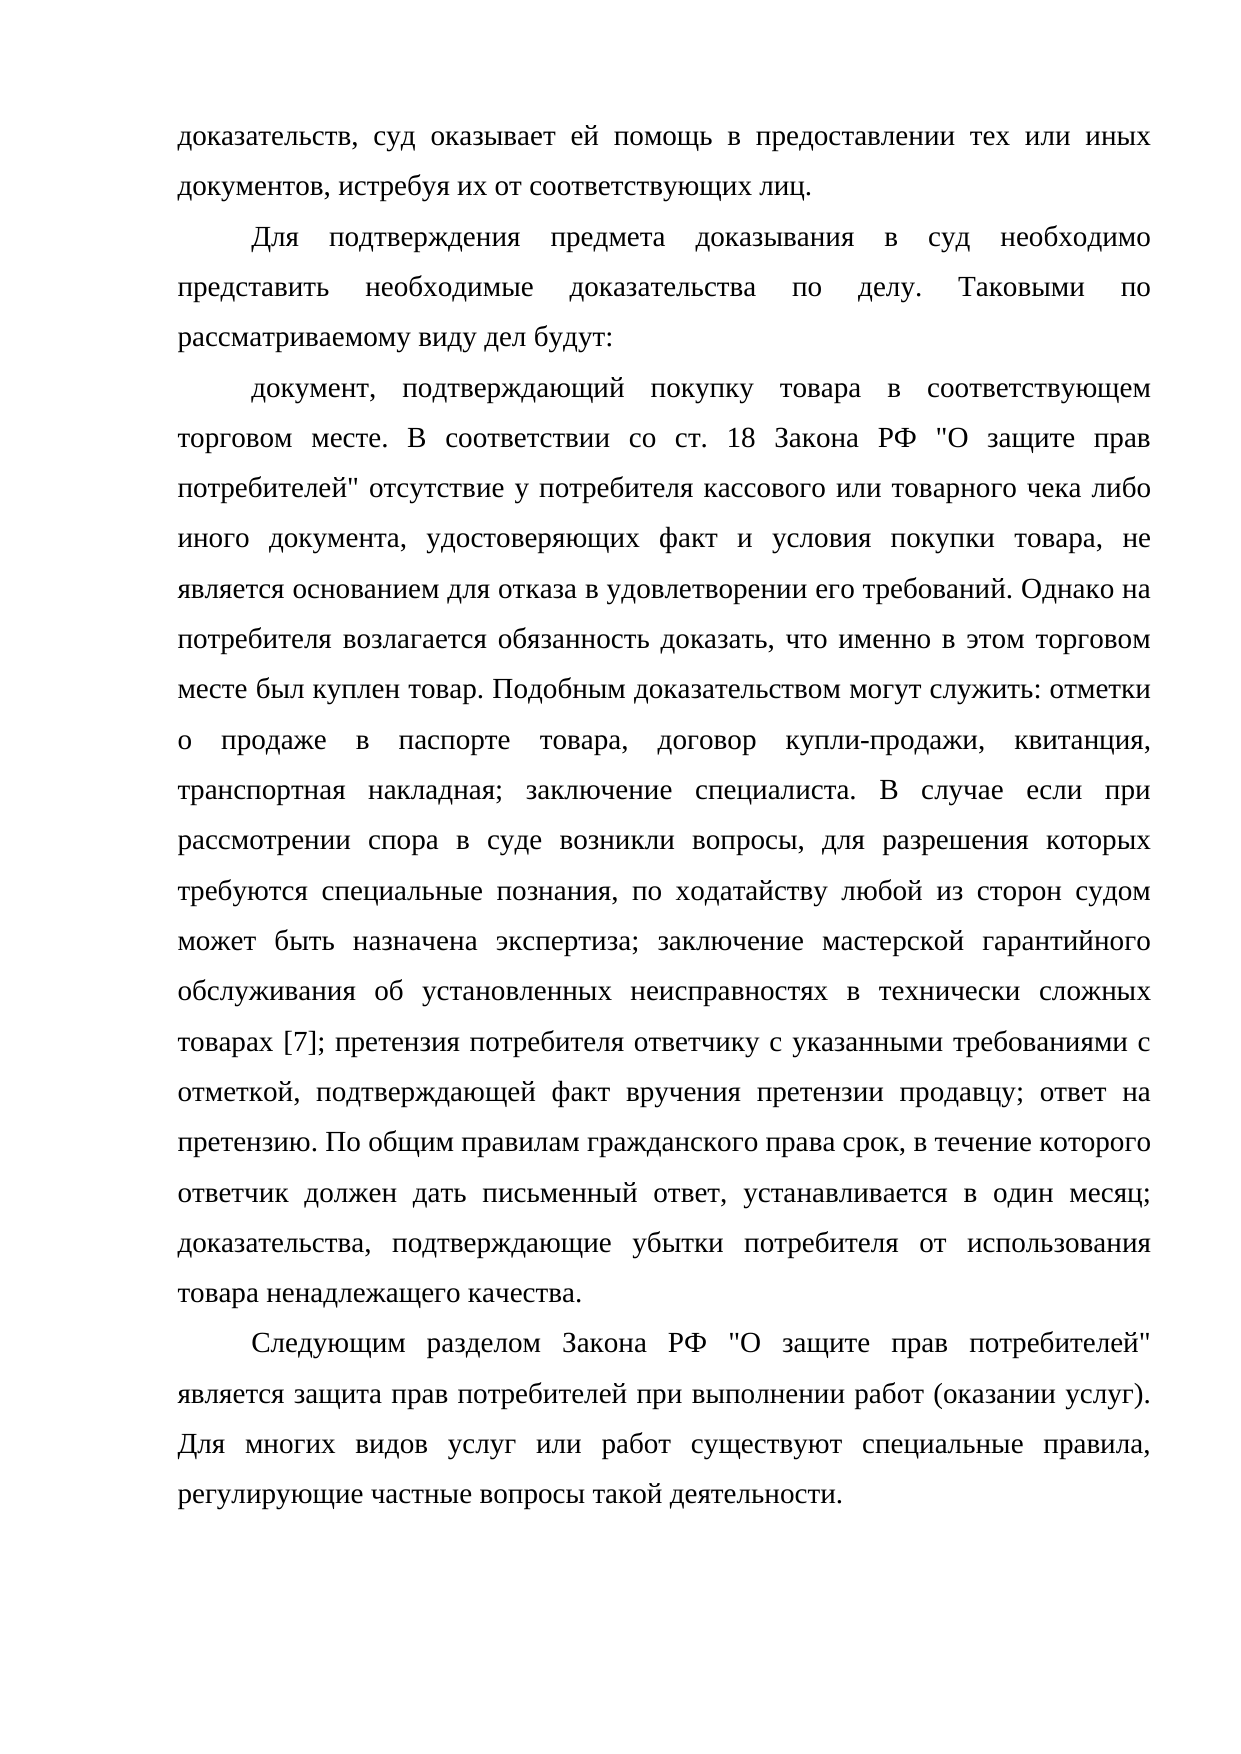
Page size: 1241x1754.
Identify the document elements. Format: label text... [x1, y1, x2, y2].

text Для подтверждения предмета доказывания в суд необходимо представить необходимые доказательства по делу. Таковыми по рассматриваемому виду дел будут: [177, 219, 1152, 353]
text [177, 118, 1152, 202]
text Следующим разделом Закона РФ "О защите прав потребителей" является защита прав потребителей при выполнении работ (оказании услуг). Для многих видов услуг или работ существуют специальные правила, регулирующие частные вопросы такой деятельности. [177, 1326, 1152, 1510]
text документ, подтверждающий покупку товара в соответствующем торговом месте. В соответствии со ст. 18 Закона РФ "О защите прав потребителей" отсутствие у потребителя кассового или товарного чека либо иного документа, удостоверяющих факт и условия покупки товара, не является основанием для отказа в удовлетворении его требований. Однако на потребителя возлагается обязанность доказать, что именно в этом торговом месте был куплен товар. Подобным доказательством могут служить: отметки о продаже в паспорте товара, договор купли-продажи, квитанция, транспортная накладная; заключение специалиста. В случае если при рассмотрении спора в суде возникли вопросы, для разрешения которых требуются специальные познания, по ходатайству любой из сторон судом может быть назначена экспертиза; заключение мастерской гарантийного обслуживания об установленных неисправностях в технически сложных товарах [7]; претензия потребителя ответчику с указанными требованиями с отметкой, подтверждающей факт вручения претензии продавцу; ответ на претензию. По общим правилам гражданского права срок, в течение которого ответчик должен дать письменный ответ, устанавливается в один месяц; доказательства, подтверждающие убытки потребителя от использования товара ненадлежащего качества. [177, 370, 1152, 1309]
